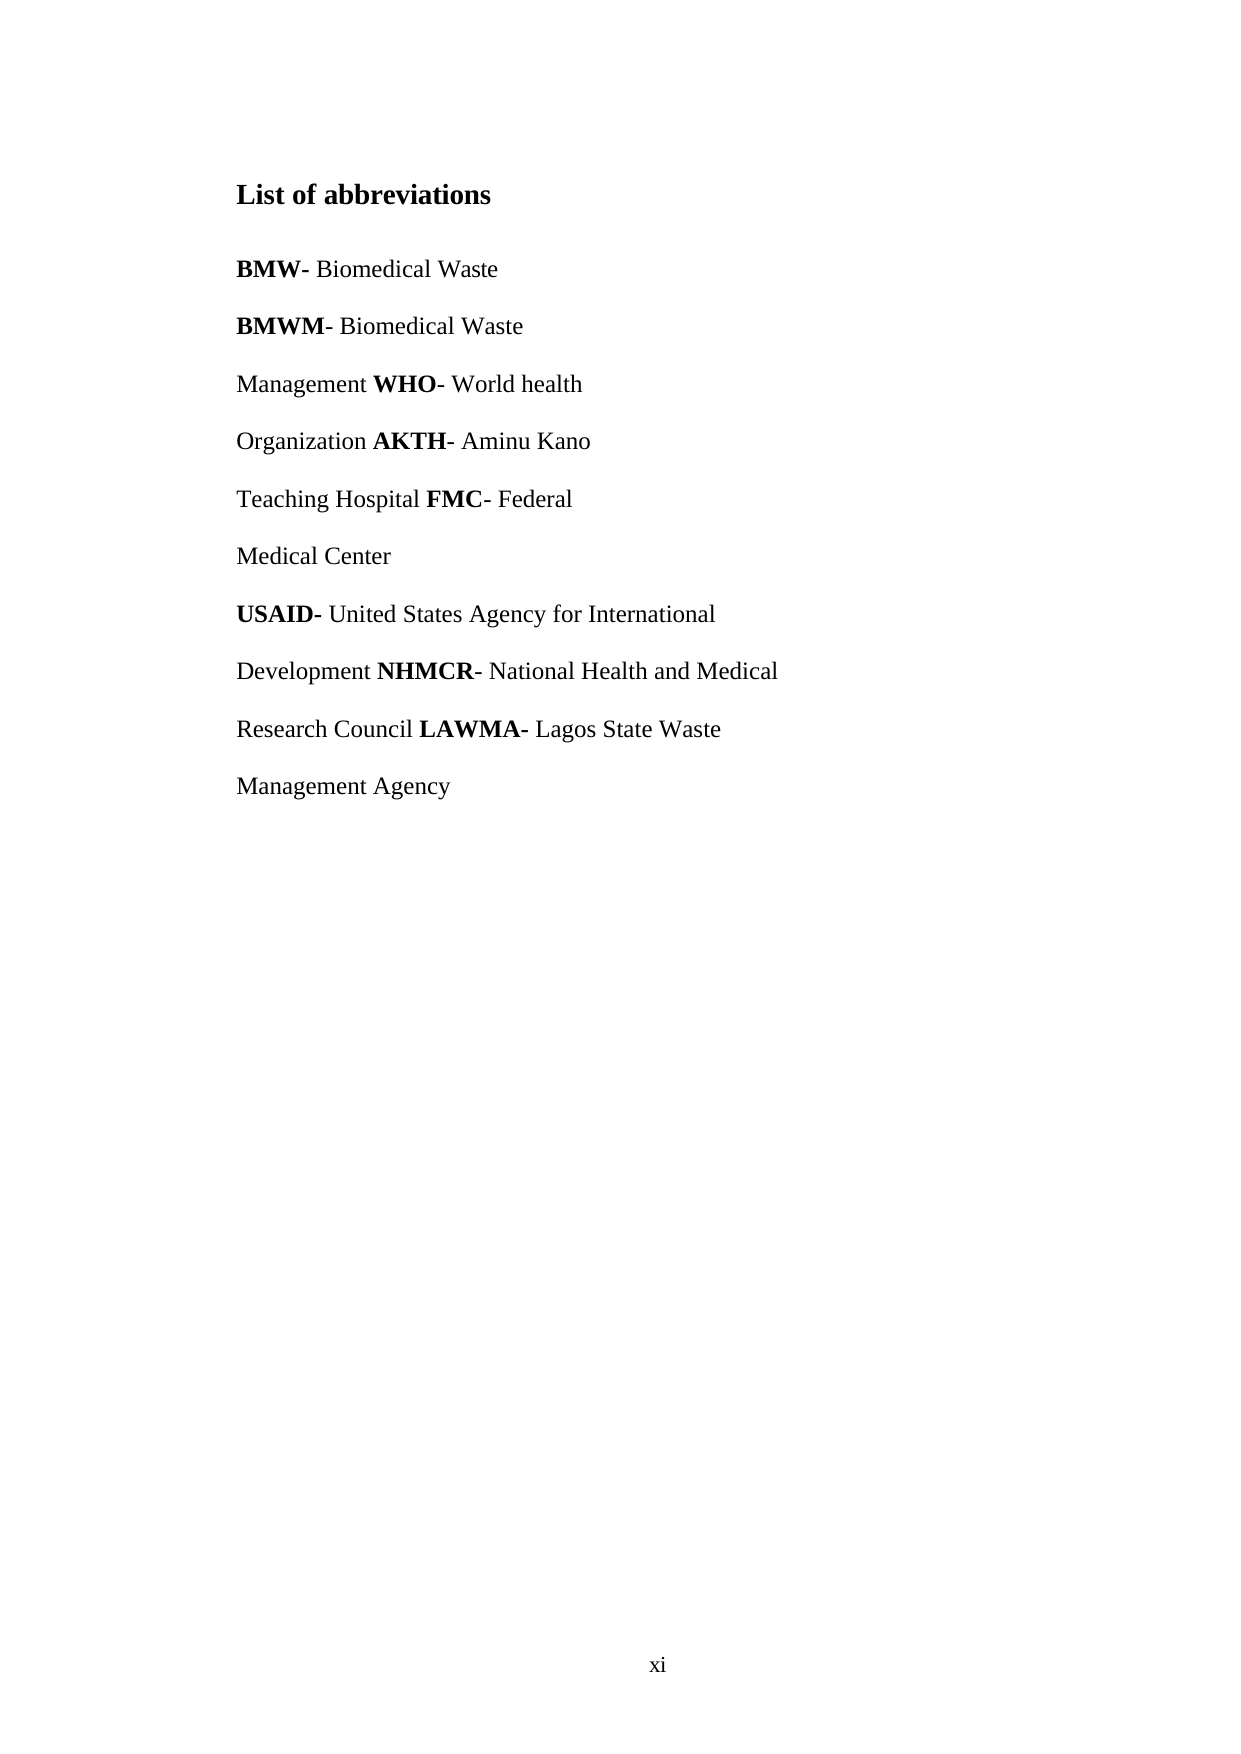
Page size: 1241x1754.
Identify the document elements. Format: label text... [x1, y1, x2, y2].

text BMW- Biomedical Waste [236, 254, 1207, 282]
text BMWM- Biomedical Waste Management WHO- World health Organization AKTH- Aminu Kano Teaching Hospital FMC- Federal Medical Center [236, 311, 660, 570]
text USAID- United States Agency for International Development NHMCR- National Health and Medical Research Council LAWMA- Lagos State Waste Management Agency [236, 599, 856, 800]
subtitle List of abbreviations [236, 177, 1207, 210]
